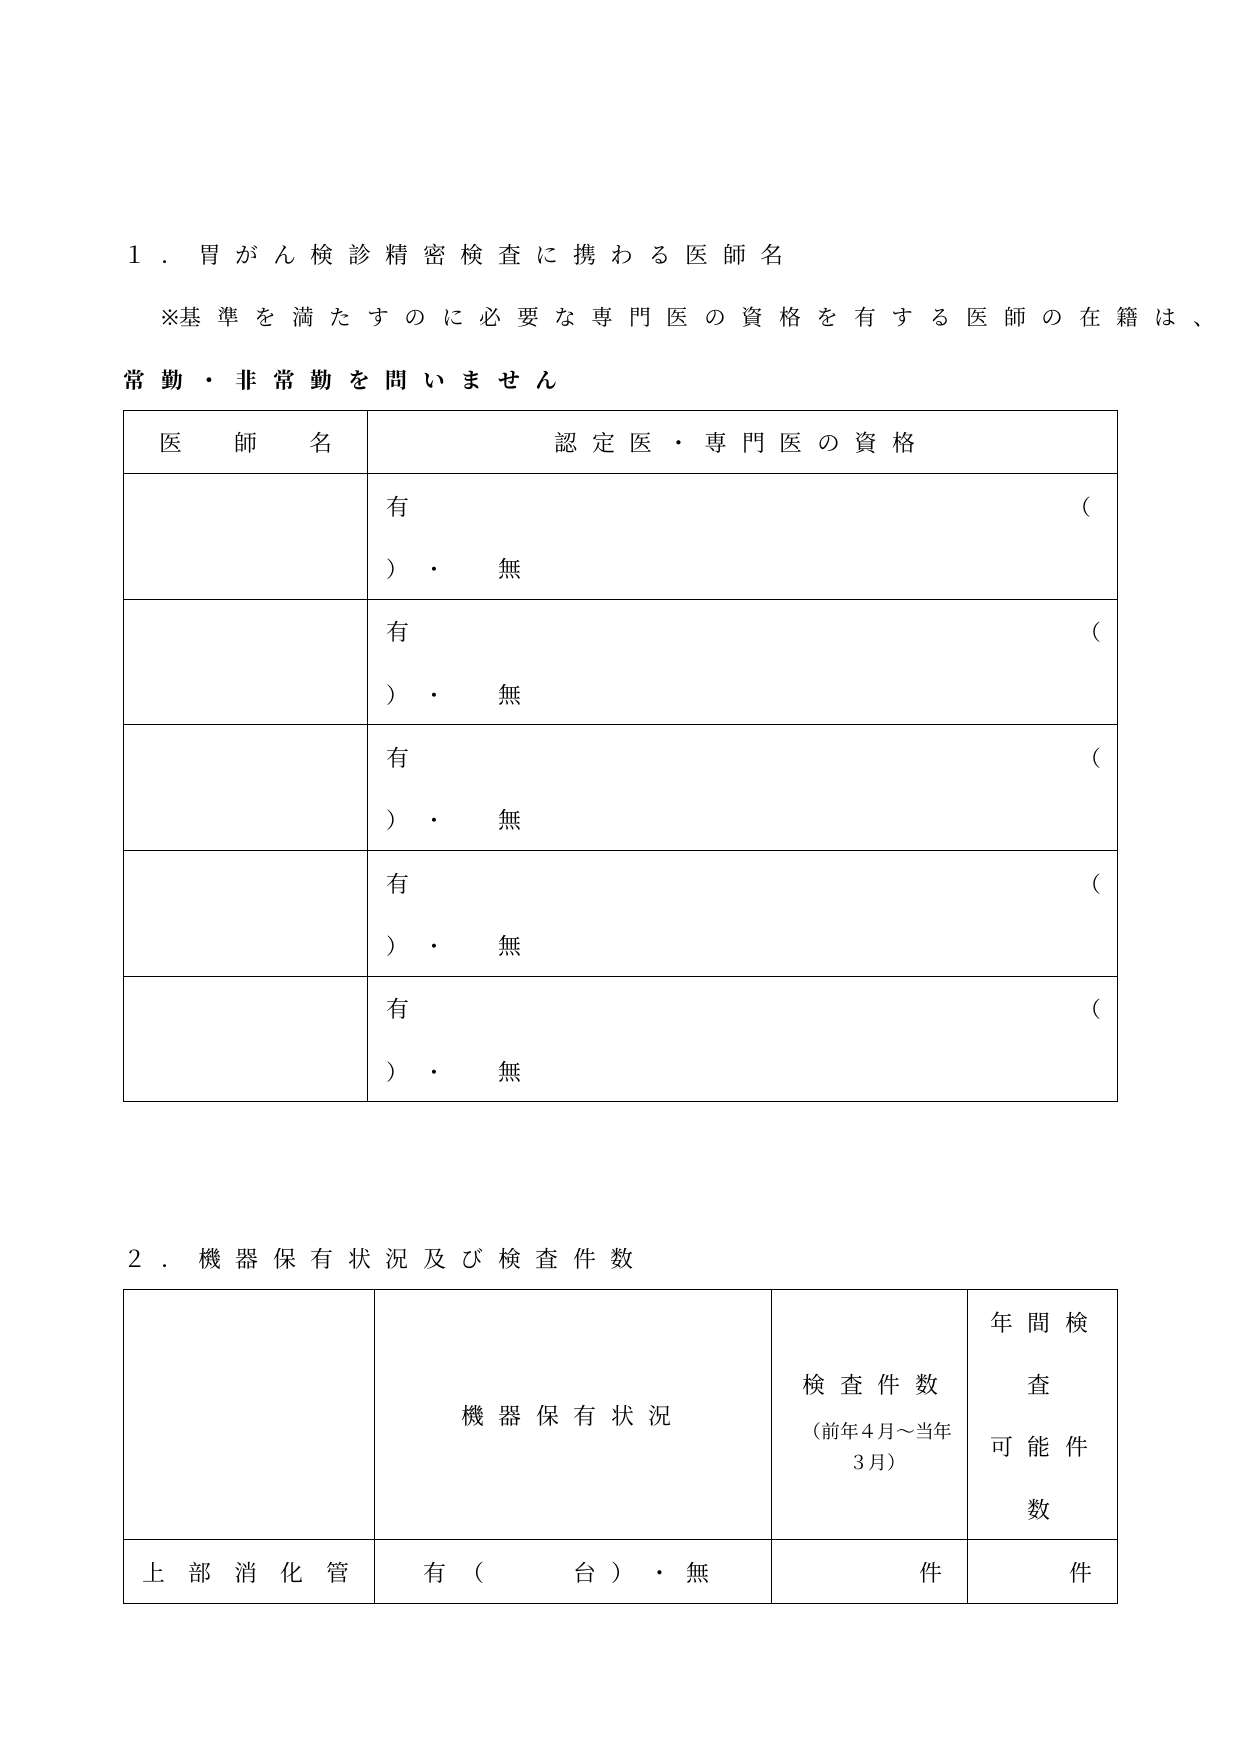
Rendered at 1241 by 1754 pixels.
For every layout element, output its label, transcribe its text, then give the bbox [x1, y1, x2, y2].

table_cell 有（ ）・ 無 [368, 851, 1117, 976]
table_header [124, 1290, 374, 1539]
text ※基準を満たすのに必要な専門医の資格を有する医師の在籍は、常勤・非常勤を問いません [123, 285, 1193, 410]
table_header 機器保有状況 [375, 1290, 771, 1539]
table_cell 有（ ）・ 無 [368, 600, 1117, 724]
text ２．機器保有状況及び検査件数 [123, 1227, 1117, 1289]
text １．胃がん検診精密検査に携わる医師名 [123, 223, 1193, 285]
table_cell [124, 600, 367, 724]
table_cell 有（ ）・ 無 [368, 977, 1117, 1101]
table_cell 件 [772, 1540, 967, 1603]
table_cell 有（ 台）・無 [375, 1540, 771, 1603]
table_cell [124, 851, 367, 976]
table_header 検査件数 （前年４月～当年３月） [772, 1290, 967, 1539]
table_cell [124, 725, 367, 850]
table_header 認定医・専門医の資格 [368, 411, 1117, 473]
table_cell 有（ ）・ 無 [368, 474, 1117, 599]
table_cell 有（ ）・ 無 [368, 725, 1117, 850]
table_header 年間検査 可能件数 [968, 1290, 1117, 1539]
table_header 医 師 名 [124, 411, 367, 473]
table_cell [124, 474, 367, 599]
table_cell 件 [968, 1540, 1117, 1603]
table_cell [124, 977, 367, 1101]
table_cell 上部消化管内視鏡検査 [124, 1540, 374, 1603]
